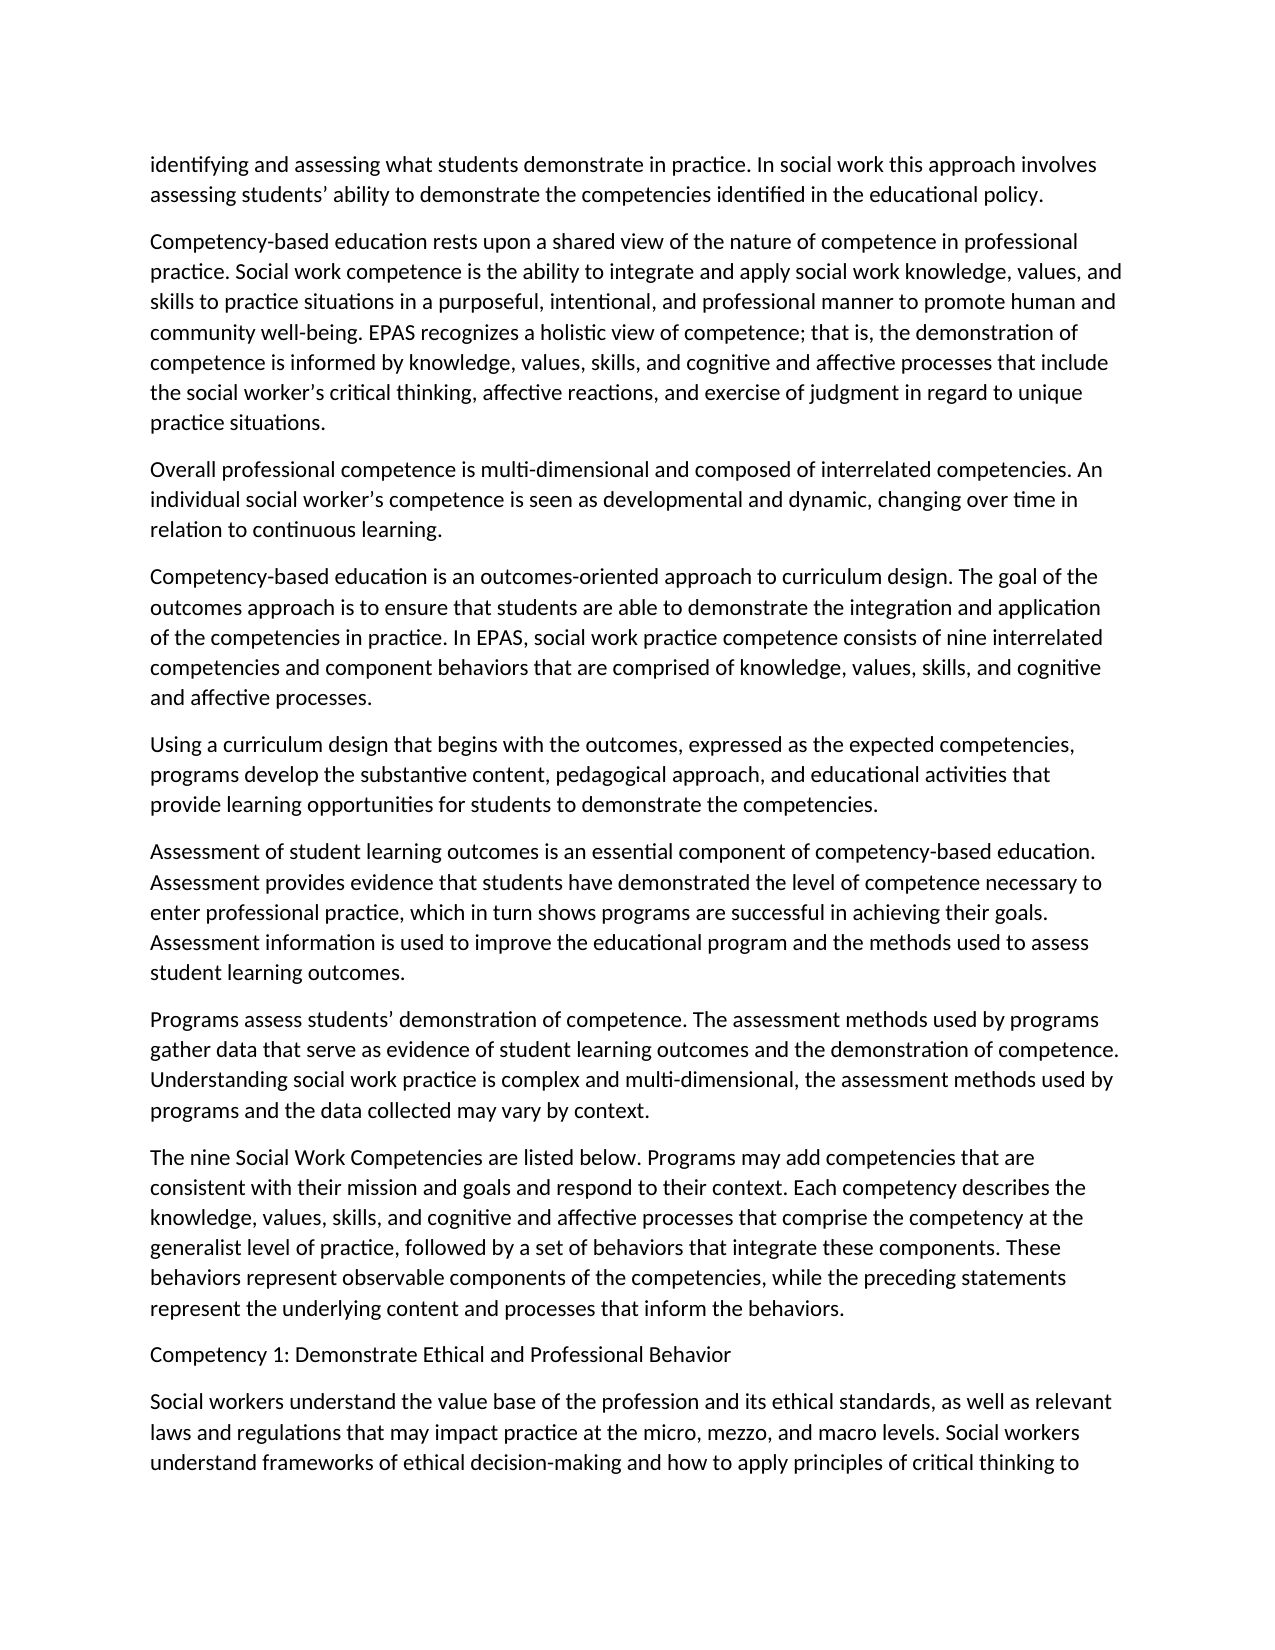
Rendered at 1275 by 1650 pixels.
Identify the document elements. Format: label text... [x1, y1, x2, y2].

text Competency-based education rests upon a shared view of the nature of competence in professional practice. Social work competence is the ability to integrate and apply social work knowledge, values, and skills to practice situations in a purposeful, intentional, and professional manner to promote human and community well-being. EPAS recognizes a holistic view of competence; that is, the demonstration of competence is informed by knowledge, values, skills, and cognitive and affective processes that include the social worker’s critical thinking, affective reactions, and exercise of judgment in regard to unique practice situations. [150, 227, 1125, 436]
text Competency-based education is an outcomes-oriented approach to curriculum design. The goal of the outcomes approach is to ensure that students are able to demonstrate the integration and application of the competencies in practice. In EPAS, social work practice competence consists of nine interrelated competencies and component behaviors that are comprised of knowledge, values, skills, and cognitive and affective processes. [150, 562, 1125, 711]
text Using a curriculum design that begins with the outcomes, expressed as the expected competencies, programs develop the substantive content, pedagogical approach, and educational activities that provide learning opportunities for students to demonstrate the competencies. [150, 730, 1125, 819]
text The nine Social Work Competencies are listed below. Programs may add competencies that are consistent with their mission and goals and respond to their context. Each competency describes the knowledge, values, skills, and cognitive and affective processes that comprise the competency at the generalist level of practice, followed by a set of behaviors that integrate these components. These behaviors represent observable components of the competencies, while the preceding statements represent the underlying content and processes that inform the behaviors. [150, 1143, 1125, 1322]
text Assessment of student learning outcomes is an essential component of competency-based education. Assessment provides evidence that students have demonstrated the level of competence necessary to enter professional practice, which in turn shows programs are successful in achieving their goals. Assessment information is used to improve the educational program and the methods used to assess student learning outcomes. [150, 837, 1125, 986]
text Competency 1: Demonstrate Ethical and Professional Behavior [150, 1341, 1125, 1369]
text Overall professional competence is multi-dimensional and composed of interrelated competencies. An individual social worker’s competence is seen as developmental and dynamic, changing over time in relation to continuous learning. [150, 455, 1125, 544]
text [150, 150, 1125, 208]
text Programs assess students’ demonstration of competence. The assessment methods used by programs gather data that serve as evidence of student learning outcomes and the demonstration of competence. Understanding social work practice is complex and multi-dimensional, the assessment methods used by programs and the data collected may vary by context. [150, 1005, 1125, 1124]
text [150, 1387, 1125, 1476]
